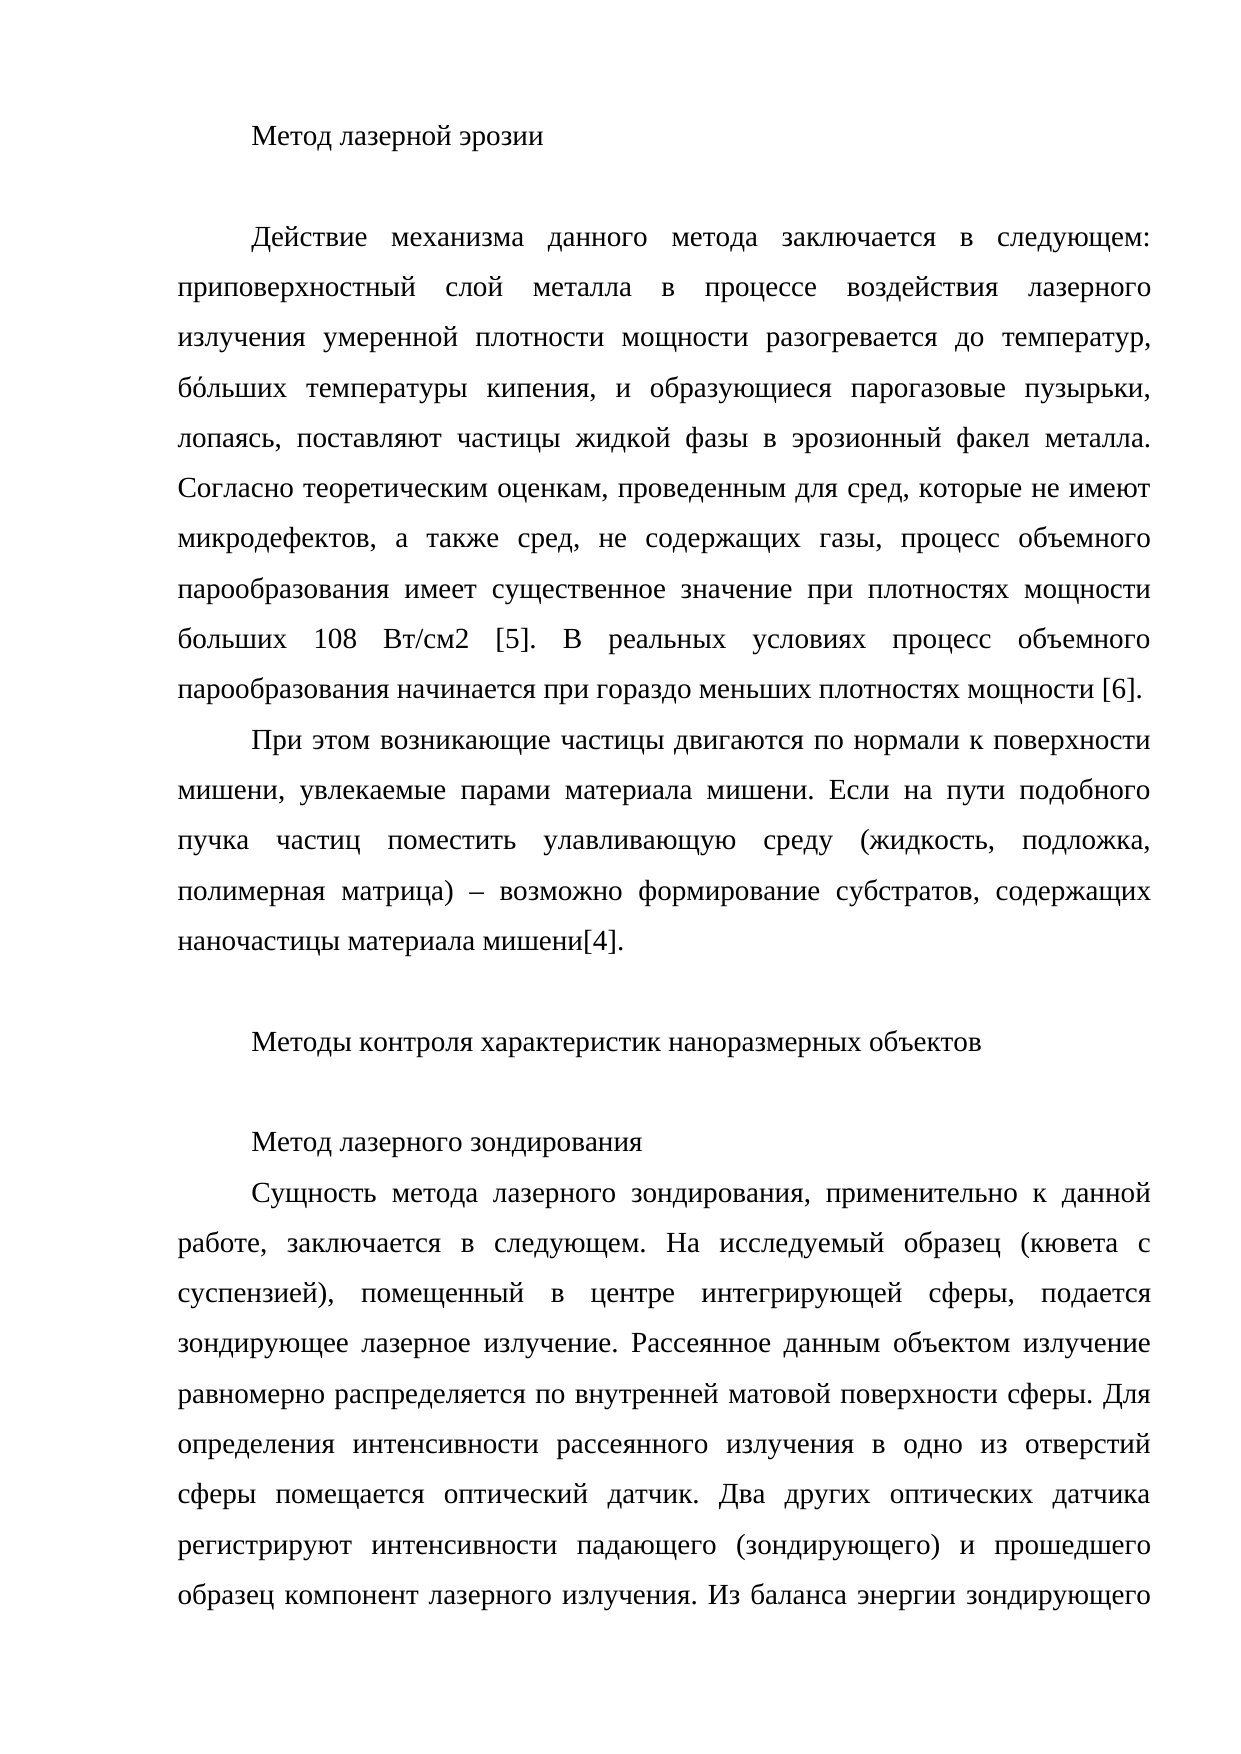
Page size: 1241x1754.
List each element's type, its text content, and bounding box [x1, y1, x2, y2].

text Метод лазерного зондирования [177, 1124, 1152, 1158]
text Методы контроля характеристик наноразмерных объектов [177, 1024, 1152, 1057]
text Метод лазерной эрозии [177, 118, 1152, 152]
text При этом возникающие частицы двигаются по нормали к поверхности мишени, увлекаемые парами материала мишени. Если на пути подобного пучка частиц поместить улавливающую среду (жидкость, подложка, полимерная матрица) – возможно формирование субстратов, содержащих наночастицы материала мишени[4]. [177, 722, 1152, 957]
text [177, 1175, 1152, 1611]
text Действие механизма данного метода заключается в следующем: приповерхностный слой металла в процессе воздействия лазерного излучения умеренной плотности мощности разогревается до температур, бόльших температуры кипения, и образующиеся парогазовые пузырьки, лопаясь, поставляют частицы жидкой фазы в эрозионный факел металла. Согласно теоретическим оценкам, проведенным для сред, которые не имеют микродефектов, а также сред, не содержащих газы, процесс объемного парообразования имеет существенное значение при плотностях мощности больших 108 Вт/см2 [5]. В реальных условиях процесс объемного парообразования начинается при гораздо меньших плотностях мощности [6]. [177, 219, 1152, 705]
